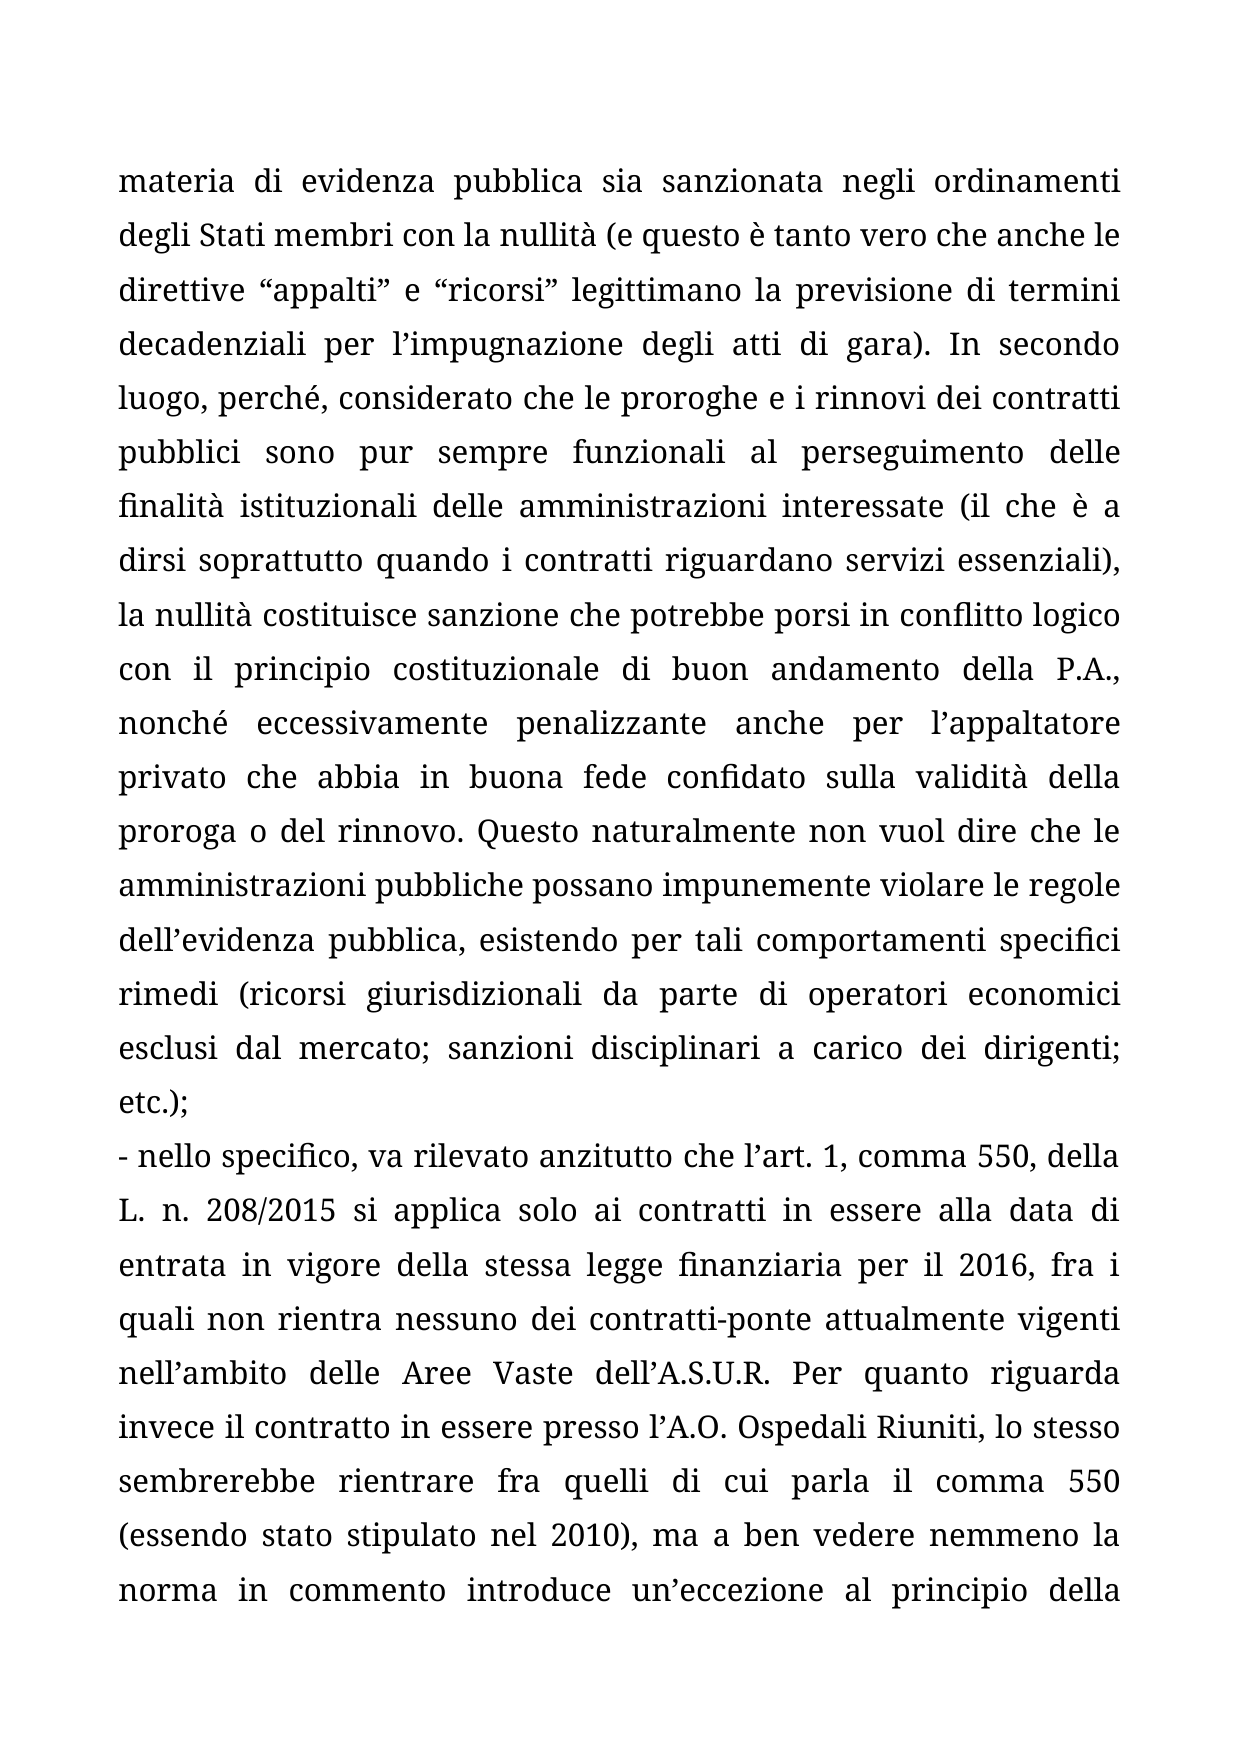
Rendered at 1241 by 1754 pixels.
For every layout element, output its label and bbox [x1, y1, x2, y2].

text [118, 148, 1122, 1123]
text [118, 1123, 1122, 1610]
